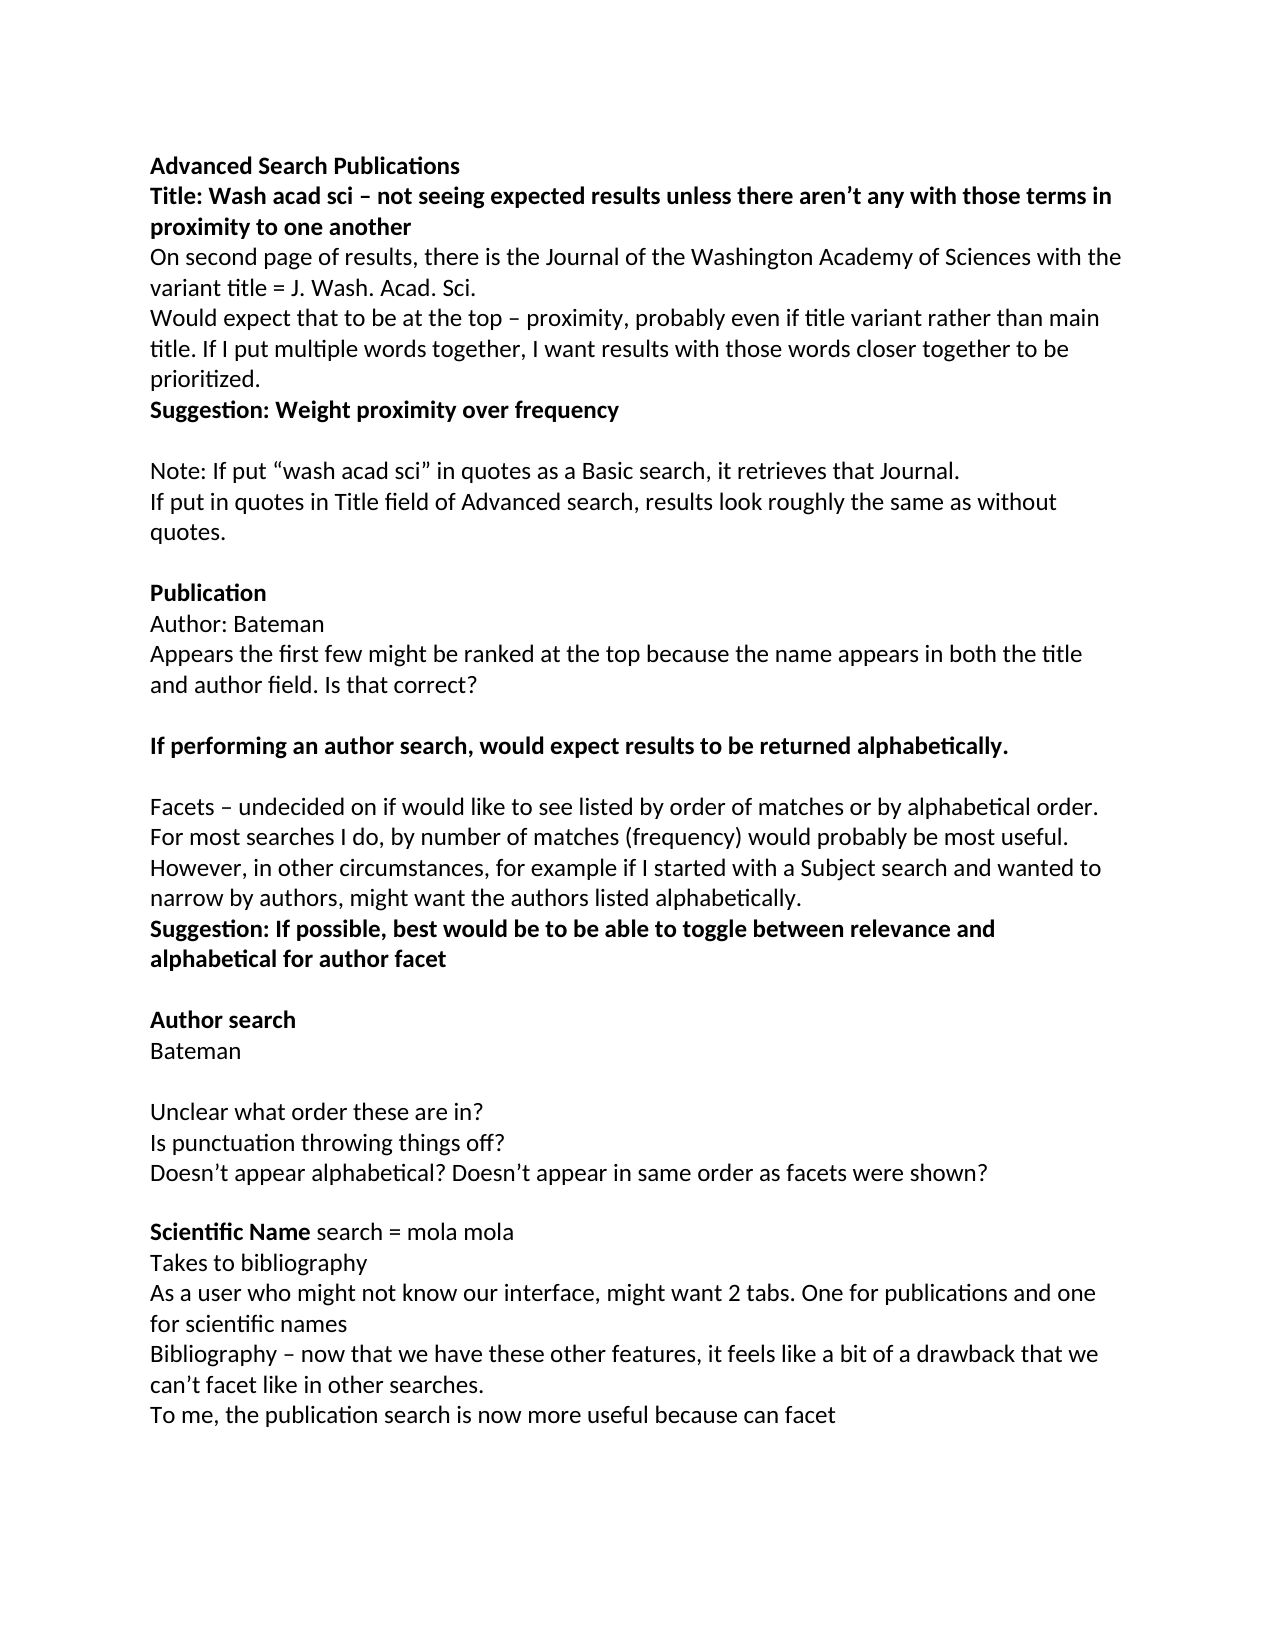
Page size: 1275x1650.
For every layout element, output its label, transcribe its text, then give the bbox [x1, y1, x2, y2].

text Publication [150, 577, 1125, 608]
text Suggestion: Weight proximity over frequency [150, 394, 1125, 425]
text Unclear what order these are in? [150, 1096, 1125, 1127]
text Author search [150, 1004, 1125, 1035]
text Author: Bateman [150, 608, 1125, 638]
text Bateman [150, 1035, 1125, 1066]
text Facets – undecided on if would like to see listed by order of matches or by alphabetical order. For most searches I do, by number of matches (frequency) would probably be most useful. However, in other circumstances, for example if I started with a Subject search and wanted to narrow by authors, might want the authors listed alphabetically. [150, 791, 1125, 913]
text Bibliography – now that we have these other features, it feels like a bit of a drawback that we can’t facet like in other searches. [150, 1338, 1125, 1399]
text As a user who might not know our interface, might want 2 tabs. One for publications and one for scientific names [150, 1277, 1125, 1338]
text Would expect that to be at the top – proximity, probably even if title variant rather than main title. If I put multiple words together, I want results with those words closer together to be prioritized. [150, 303, 1125, 394]
text If performing an author search, would expect results to be returned alphabetically. [150, 730, 1125, 760]
text Takes to bibliography [150, 1247, 1125, 1277]
text On second page of results, there is the Journal of the Washington Academy of Sciences with the variant title = J. Wash. Acad. Sci. [150, 242, 1125, 303]
text To me, the publication search is now more useful because can facet [150, 1399, 1125, 1430]
text Scientific Name search = mola mola [150, 1216, 1125, 1247]
text Advanced Search Publications [150, 150, 1125, 181]
text Appears the first few might be ranked at the top because the name appears in both the title and author field. Is that correct? [150, 638, 1125, 699]
text Note: If put “wash acad sci” in quotes as a Basic search, it retrieves that Journal. If put in quotes in Title field of Advanced search, results look roughly the same as without quotes. [150, 455, 1125, 547]
text Title: Wash acad sci – not seeing expected results unless there aren’t any with those terms in proximity to one another [150, 181, 1125, 242]
text Is punctuation throwing things off? [150, 1127, 1125, 1157]
text Suggestion: If possible, best would be to be able to toggle between relevance and alphabetical for author facet [150, 913, 1125, 974]
text Doesn’t appear alphabetical? Doesn’t appear in same order as facets were shown? [150, 1157, 1125, 1188]
